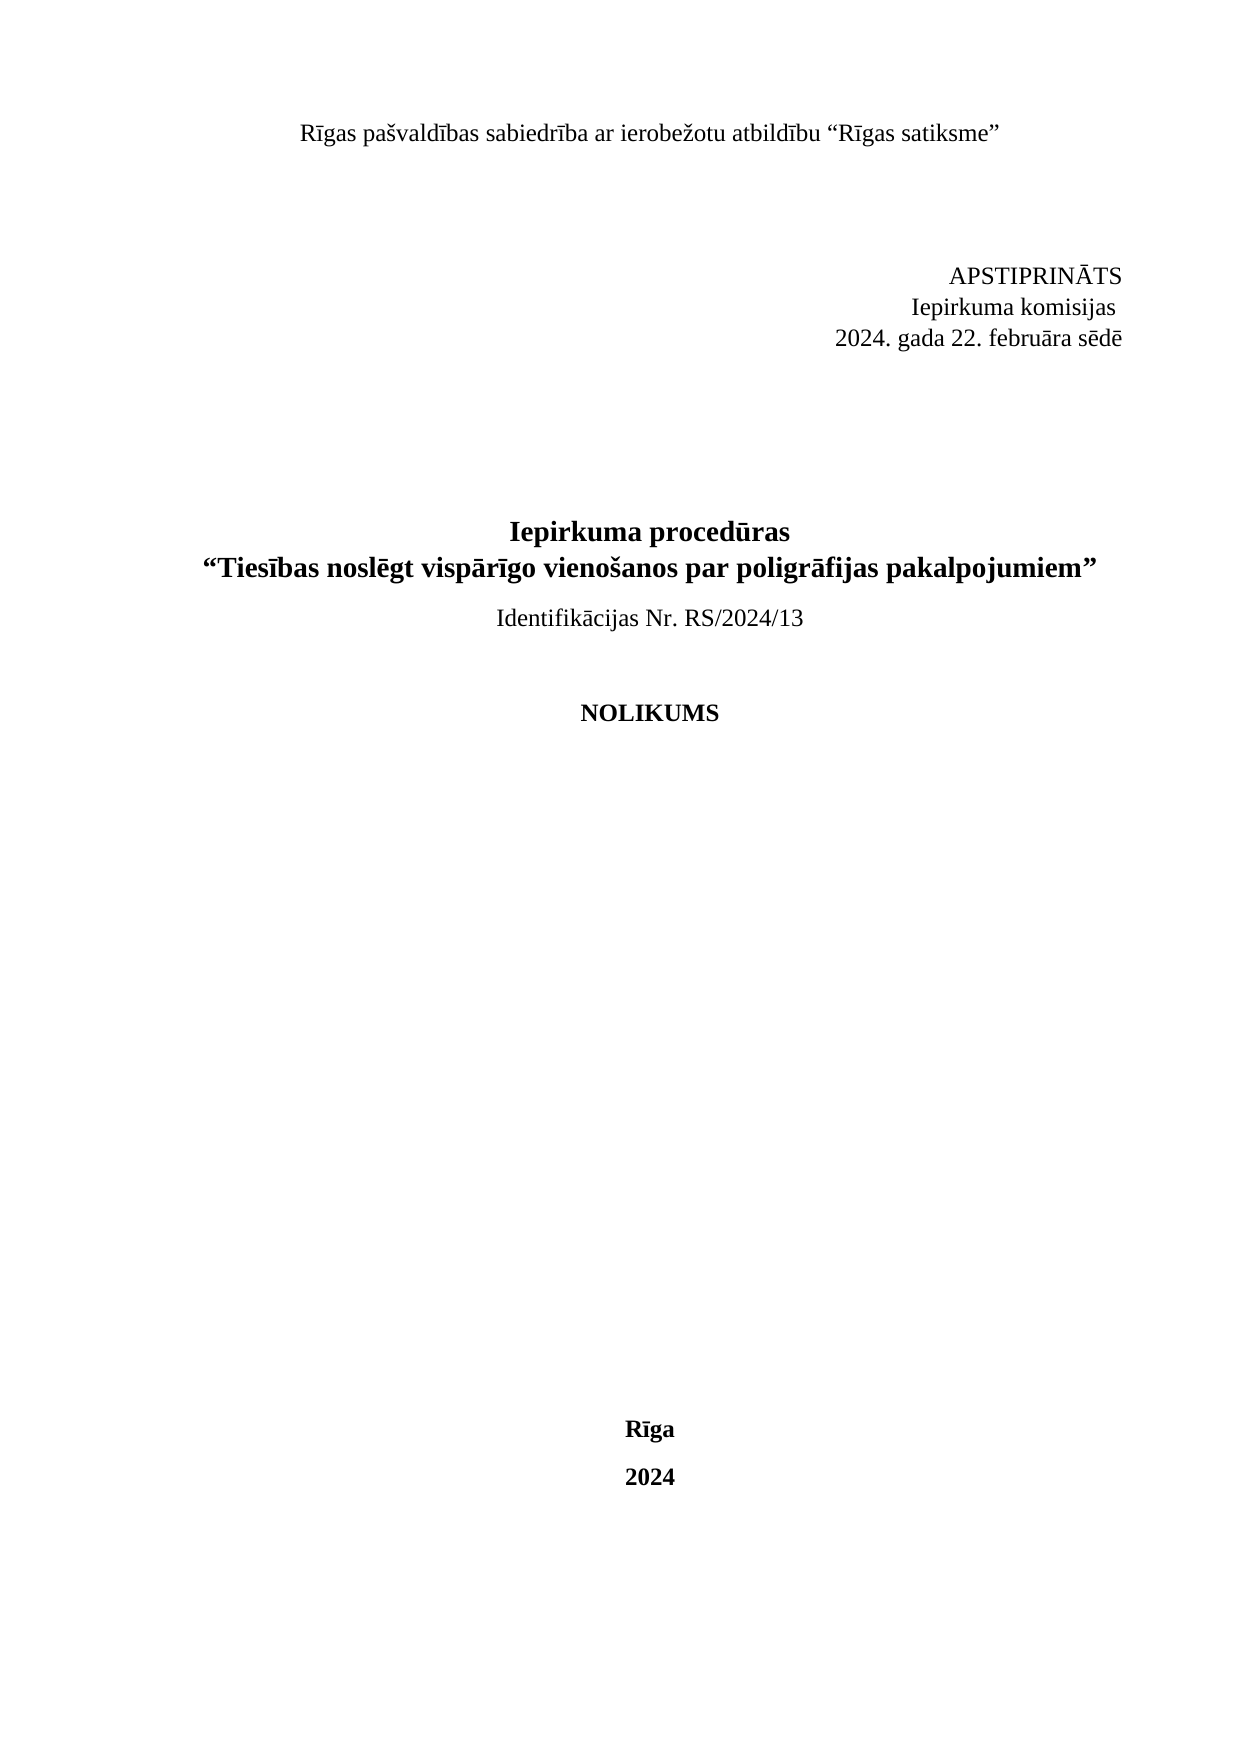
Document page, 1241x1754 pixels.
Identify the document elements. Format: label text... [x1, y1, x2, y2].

text Rīga [177, 1414, 1122, 1443]
text “Tiesības noslēgt vispārīgo vienošanos par poligrāfijas pakalpojumiem” [177, 550, 1122, 584]
text Rīgas pašvaldības sabiedrība ar ierobežotu atbildību “Rīgas satiksme” [177, 118, 1122, 147]
text 2024 [177, 1462, 1122, 1491]
text APSTIPRINĀTS Iepirkuma komisijas 2024. gada 22. februāra sēdē [177, 261, 1122, 352]
text NOLIKUMS [177, 698, 1122, 727]
text Identifikācijas Nr. RS/2024/13 [177, 603, 1122, 632]
text Iepirkuma procedūras [177, 514, 1122, 548]
